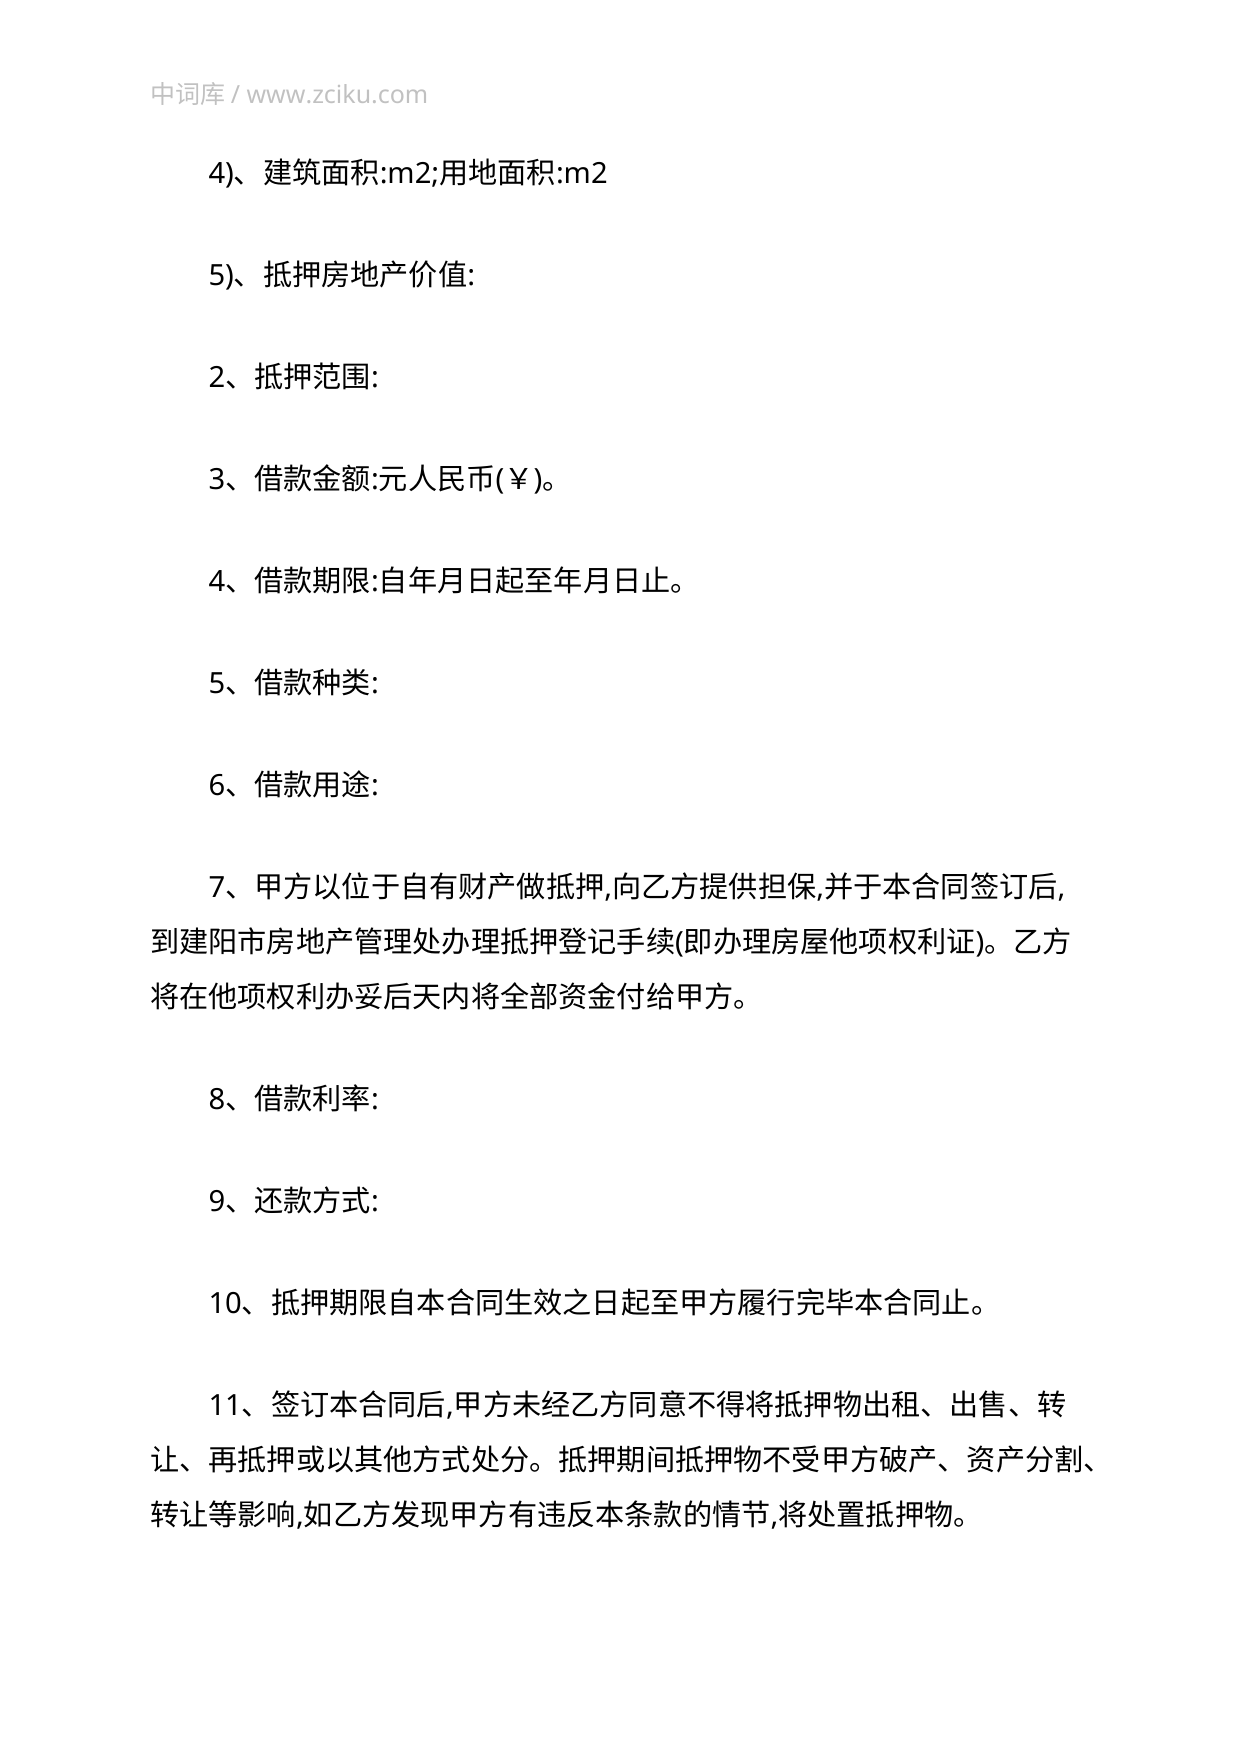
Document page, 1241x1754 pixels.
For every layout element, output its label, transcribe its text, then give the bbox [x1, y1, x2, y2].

text 3、借款金额:元人民币(￥)。 [150, 456, 1090, 498]
text 9、还款方式: [150, 1178, 1090, 1220]
text 7、甲方以位于自有财产做抵押,向乙方提供担保,并于本合同签订后,到建阳市房地产管理处办理抵押登记手续(即办理房屋他项权利证)。乙方将在他项权利办妥后天内将全部资金付给甲方。 [150, 864, 1090, 1016]
text 10、抵押期限自本合同生效之日起至甲方履行完毕本合同止。 [150, 1279, 1090, 1322]
text 2、抵押范围: [150, 354, 1090, 396]
text 4、借款期限:自年月日起至年月日止。 [150, 558, 1090, 600]
text 11、签订本合同后,甲方未经乙方同意不得将抵押物出租、出售、转让、再抵押或以其他方式处分。抵押期间抵押物不受甲方破产、资产分割、转让等影响,如乙方发现甲方有违反本条款的情节,将处置抵押物。 [150, 1382, 1090, 1534]
text 5)、抵押房地产价值: [150, 252, 1090, 294]
text 5、借款种类: [150, 660, 1090, 702]
text 4)、建筑面积:m2;用地面积:m2 [150, 150, 1090, 192]
text 6、借款用途: [150, 762, 1090, 804]
text 8、借款利率: [150, 1076, 1090, 1118]
